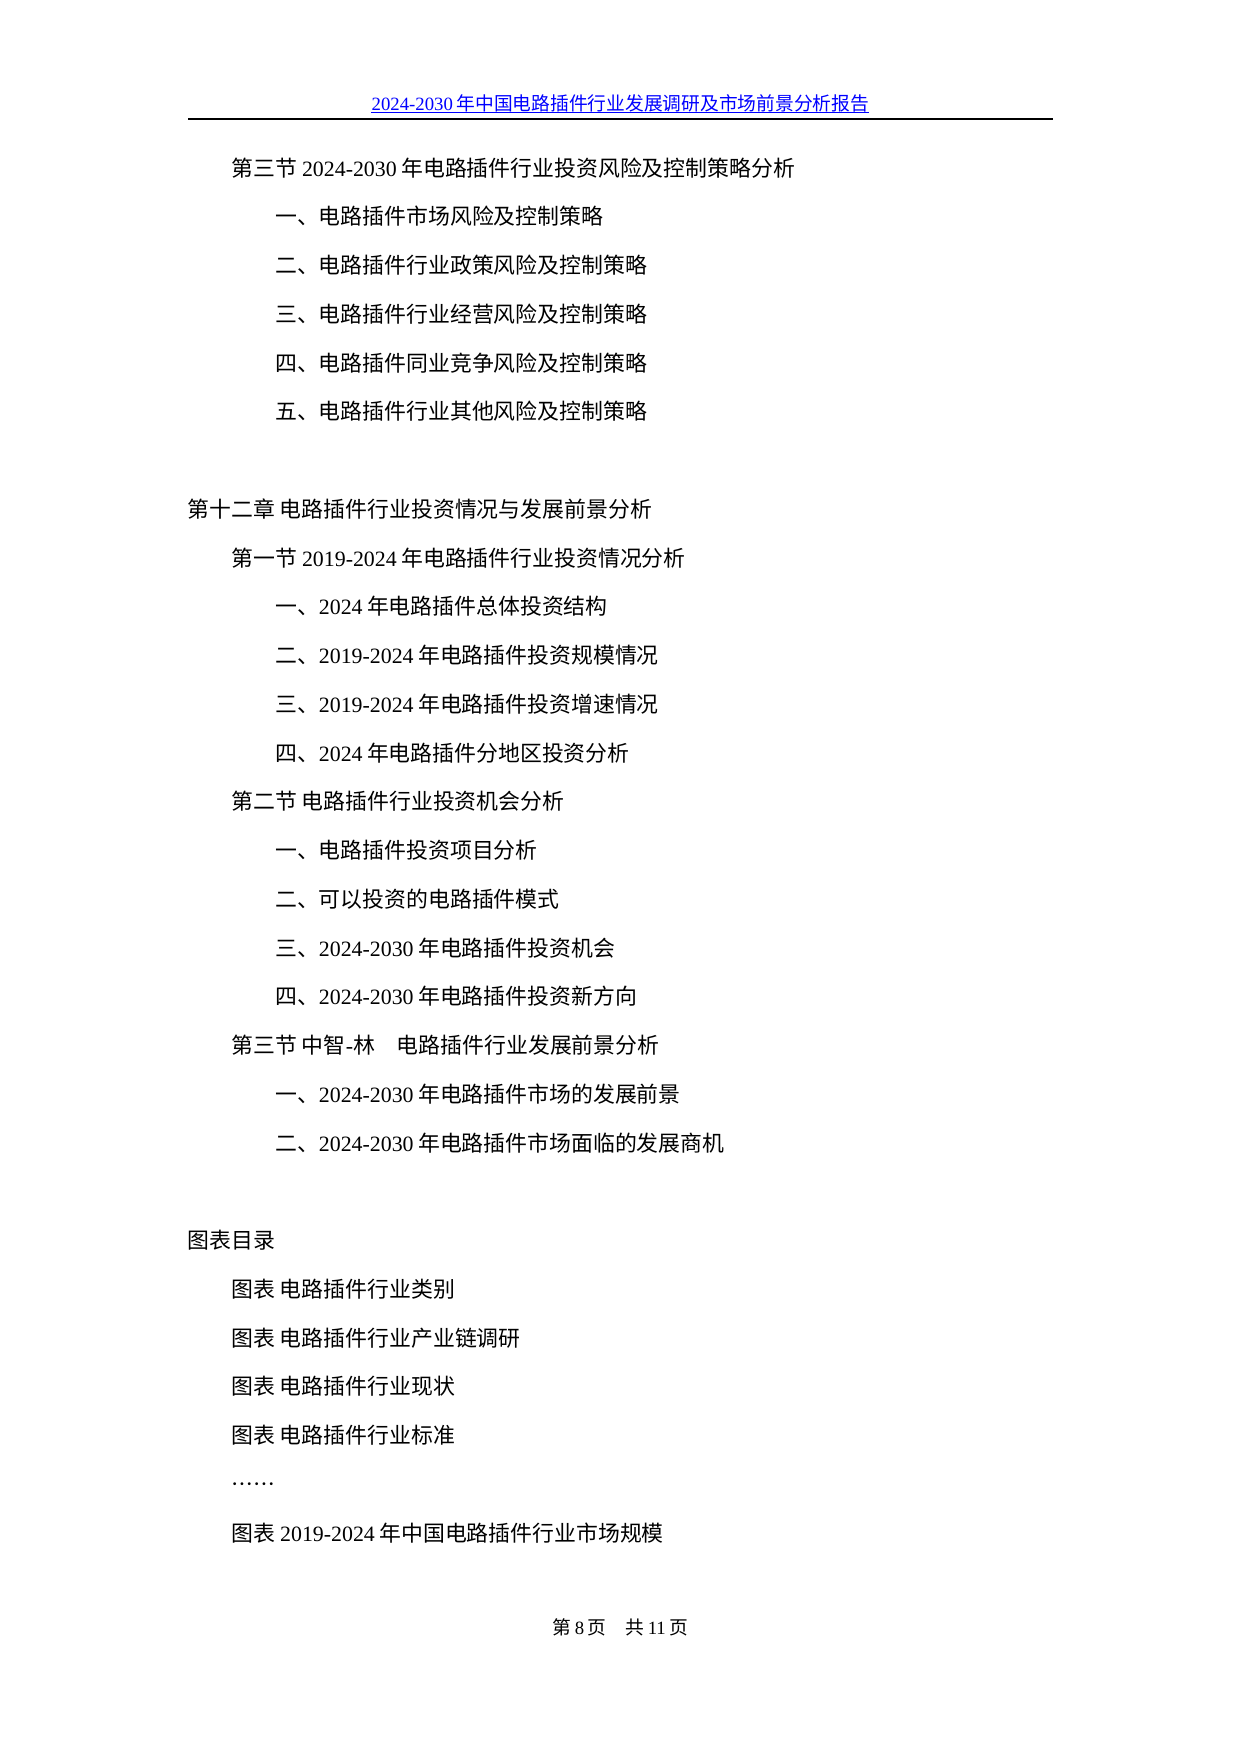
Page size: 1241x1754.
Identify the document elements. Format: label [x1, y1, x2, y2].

text [187, 150, 1053, 1548]
